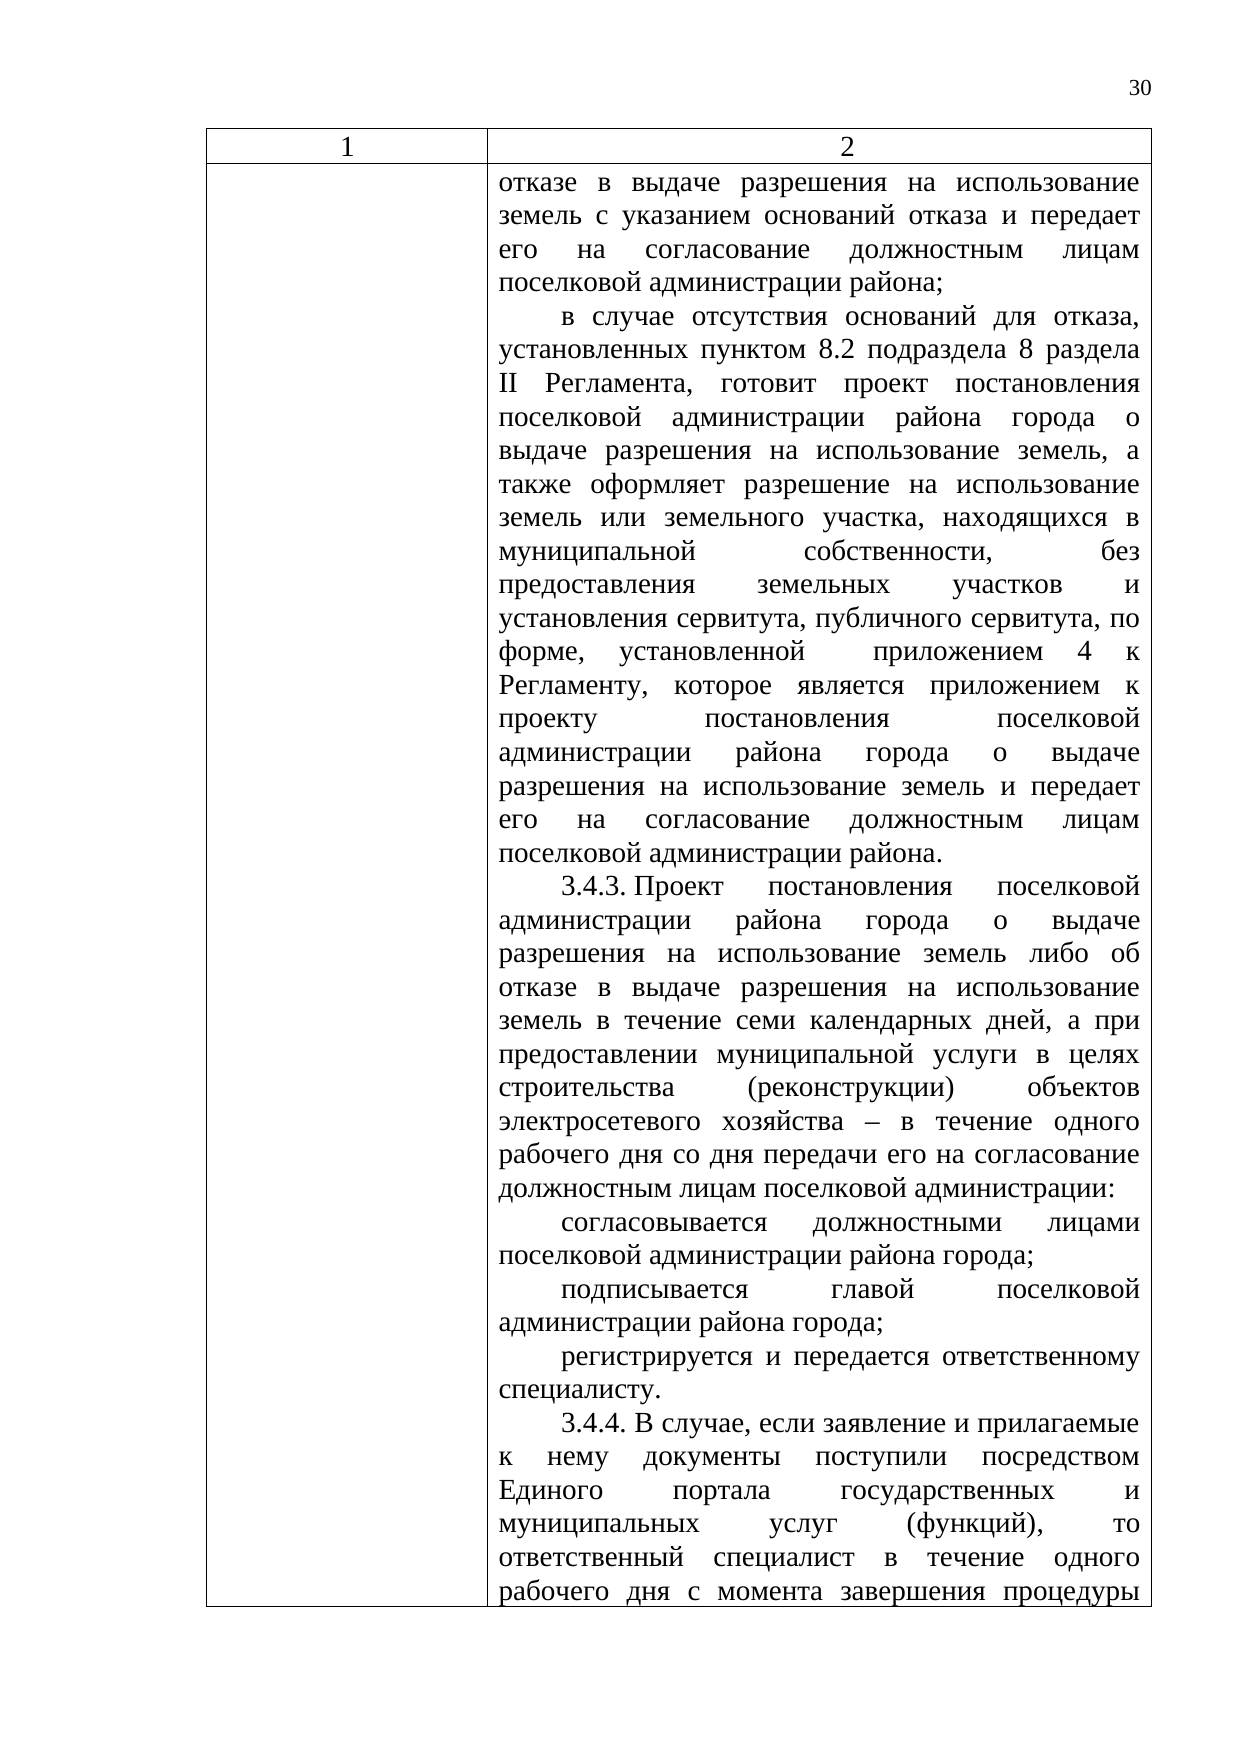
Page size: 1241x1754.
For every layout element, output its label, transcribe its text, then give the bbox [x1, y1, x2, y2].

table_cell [488, 164, 1151, 1606]
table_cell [207, 164, 487, 1606]
table_header 2 [488, 129, 1151, 163]
table_header 1 [207, 129, 487, 163]
